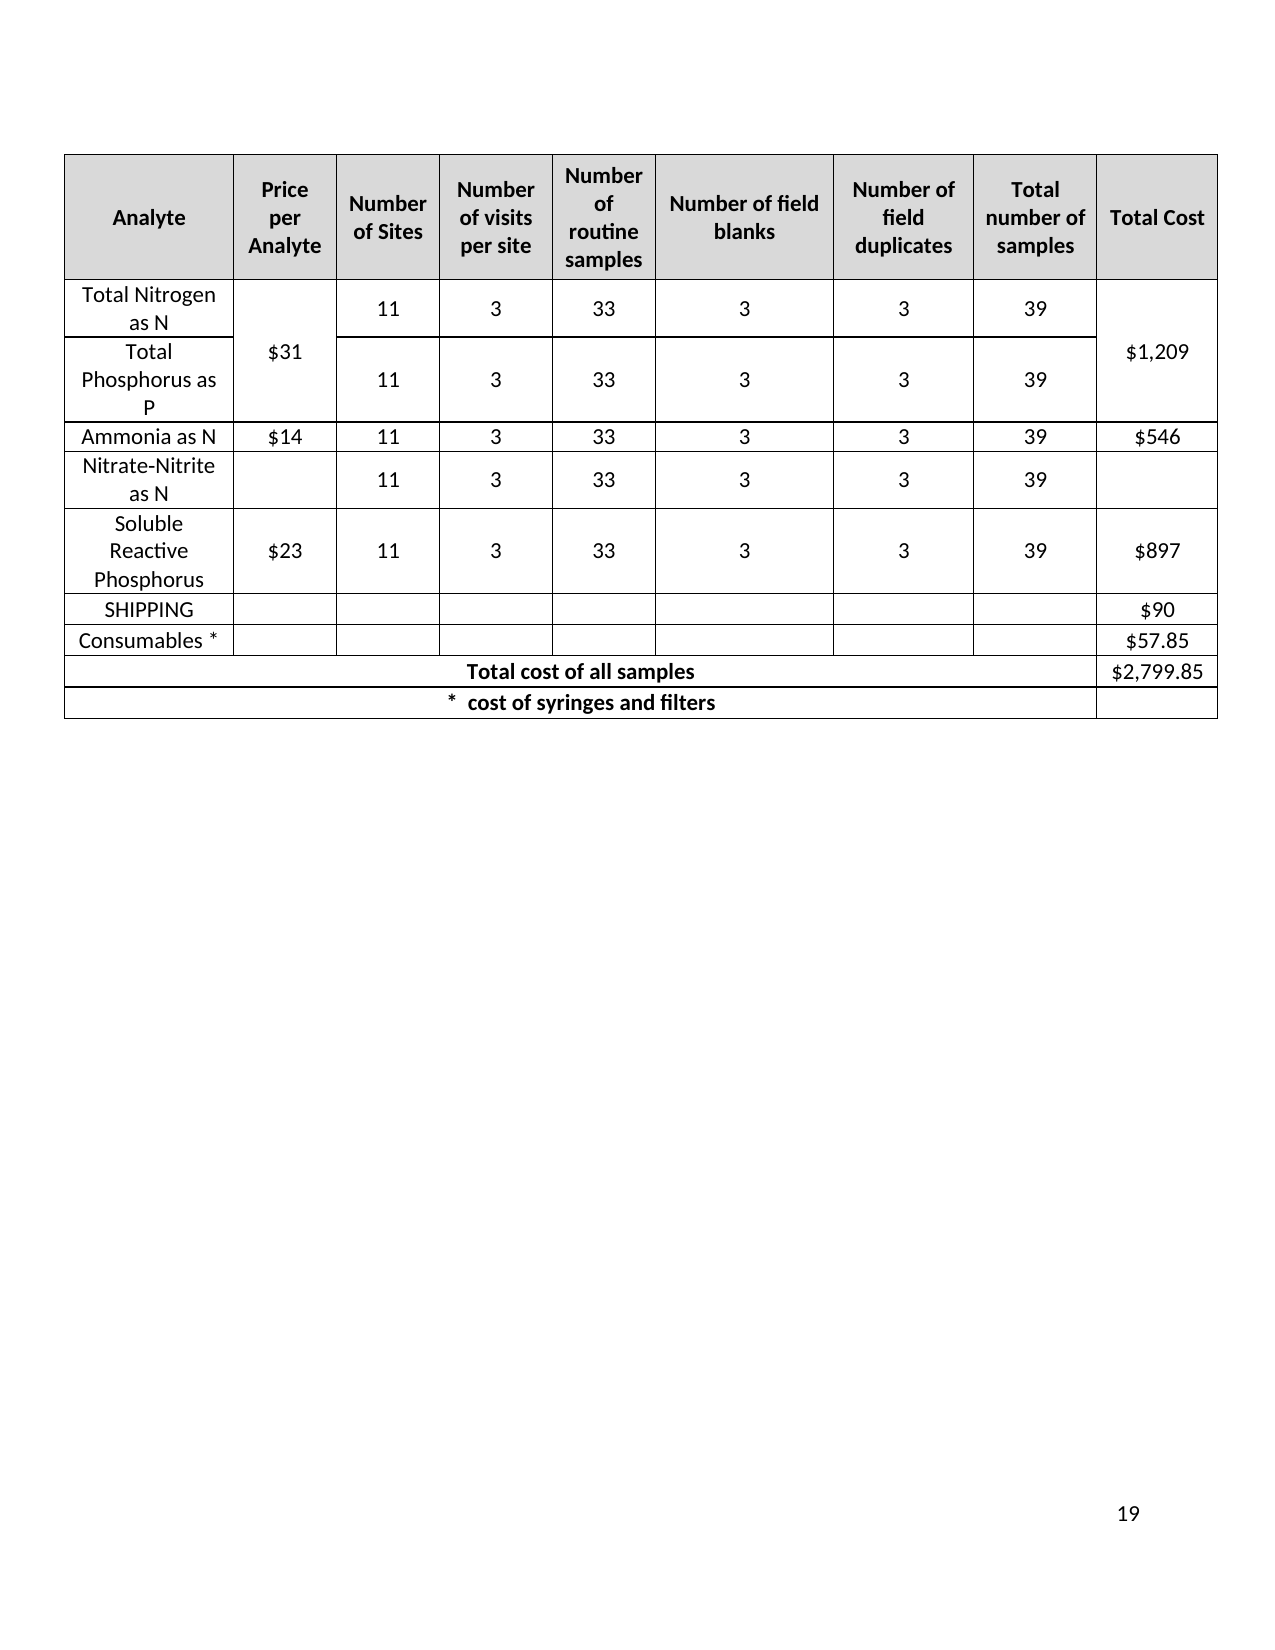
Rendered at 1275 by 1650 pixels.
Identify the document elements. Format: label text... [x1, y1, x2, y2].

table_cell Number of field duplicates [834, 155, 973, 279]
table_cell [440, 625, 552, 655]
table_cell 3 [440, 423, 552, 451]
table_cell 3 [656, 452, 833, 508]
table_cell 11 [337, 338, 439, 421]
table_cell $546 [1097, 423, 1217, 451]
table_cell 3 [440, 338, 552, 421]
table_cell Total Cost [1097, 155, 1217, 279]
table_cell Number of Sites [337, 155, 439, 279]
table_cell 39 [974, 509, 1096, 593]
table_cell $1,209 [1097, 280, 1217, 421]
table_cell 11 [337, 509, 439, 593]
table_cell $57.85 [1097, 625, 1217, 655]
table_cell Number of field blanks [656, 155, 833, 279]
table_cell [553, 625, 655, 655]
table_cell 3 [834, 452, 973, 508]
table_cell 33 [553, 338, 655, 421]
table_cell [234, 594, 336, 624]
table_cell 3 [656, 423, 833, 451]
table_cell [974, 594, 1096, 624]
table_cell 3 [834, 423, 973, 451]
table_cell Number of visits per site [440, 155, 552, 279]
table_cell Analyte [65, 155, 233, 279]
table_cell $90 [1097, 594, 1217, 624]
table_cell 3 [440, 509, 552, 593]
table_cell 33 [553, 280, 655, 336]
table_cell 11 [337, 423, 439, 451]
table_cell [1097, 688, 1217, 718]
table_cell Total cost of all samples [65, 656, 1096, 686]
table_cell 3 [834, 509, 973, 593]
table_cell 39 [974, 338, 1096, 421]
table_cell Total number of samples [974, 155, 1096, 279]
table_cell [337, 625, 439, 655]
table_cell [656, 625, 833, 655]
table_cell 3 [656, 338, 833, 421]
table_cell [834, 594, 973, 624]
table_cell [440, 594, 552, 624]
table_cell 3 [656, 509, 833, 593]
table_cell Total Nitrogen as N [65, 280, 233, 336]
table_cell 11 [337, 452, 439, 508]
table_cell $897 [1097, 509, 1217, 593]
table_cell 39 [974, 452, 1096, 508]
table_cell $23 [234, 509, 336, 593]
table_cell [337, 594, 439, 624]
table_cell Ammonia as N [65, 423, 233, 451]
table_cell $31 [234, 280, 336, 421]
table_cell 3 [440, 452, 552, 508]
table_cell 33 [553, 509, 655, 593]
table_cell 39 [974, 280, 1096, 336]
table_cell [974, 625, 1096, 655]
table_cell Total Phosphorus as P [65, 338, 233, 421]
table_cell Soluble Reactive Phosphorus [65, 509, 233, 593]
table_cell 3 [834, 338, 973, 421]
table_cell [656, 594, 833, 624]
table_cell 3 [834, 280, 973, 336]
table_cell [834, 625, 973, 655]
table_cell 33 [553, 452, 655, 508]
table_cell Number of routine samples [553, 155, 655, 279]
table_cell [234, 452, 336, 508]
table_cell $2,799.85 [1097, 656, 1217, 686]
table_cell [553, 594, 655, 624]
table_cell 39 [974, 423, 1096, 451]
table_cell Nitrate‐Nitrite as N [65, 452, 233, 508]
table_cell 33 [553, 423, 655, 451]
table_cell Price per Analyte [234, 155, 336, 279]
table_cell * cost of syringes and filters [65, 688, 1096, 718]
table_cell [234, 625, 336, 655]
table_cell SHIPPING [65, 594, 233, 624]
table_cell Consumables * [65, 625, 233, 655]
table_cell [1097, 452, 1217, 508]
table_cell 11 [337, 280, 439, 336]
table_cell 3 [656, 280, 833, 336]
table_cell $14 [234, 423, 336, 451]
table_cell 3 [440, 280, 552, 336]
